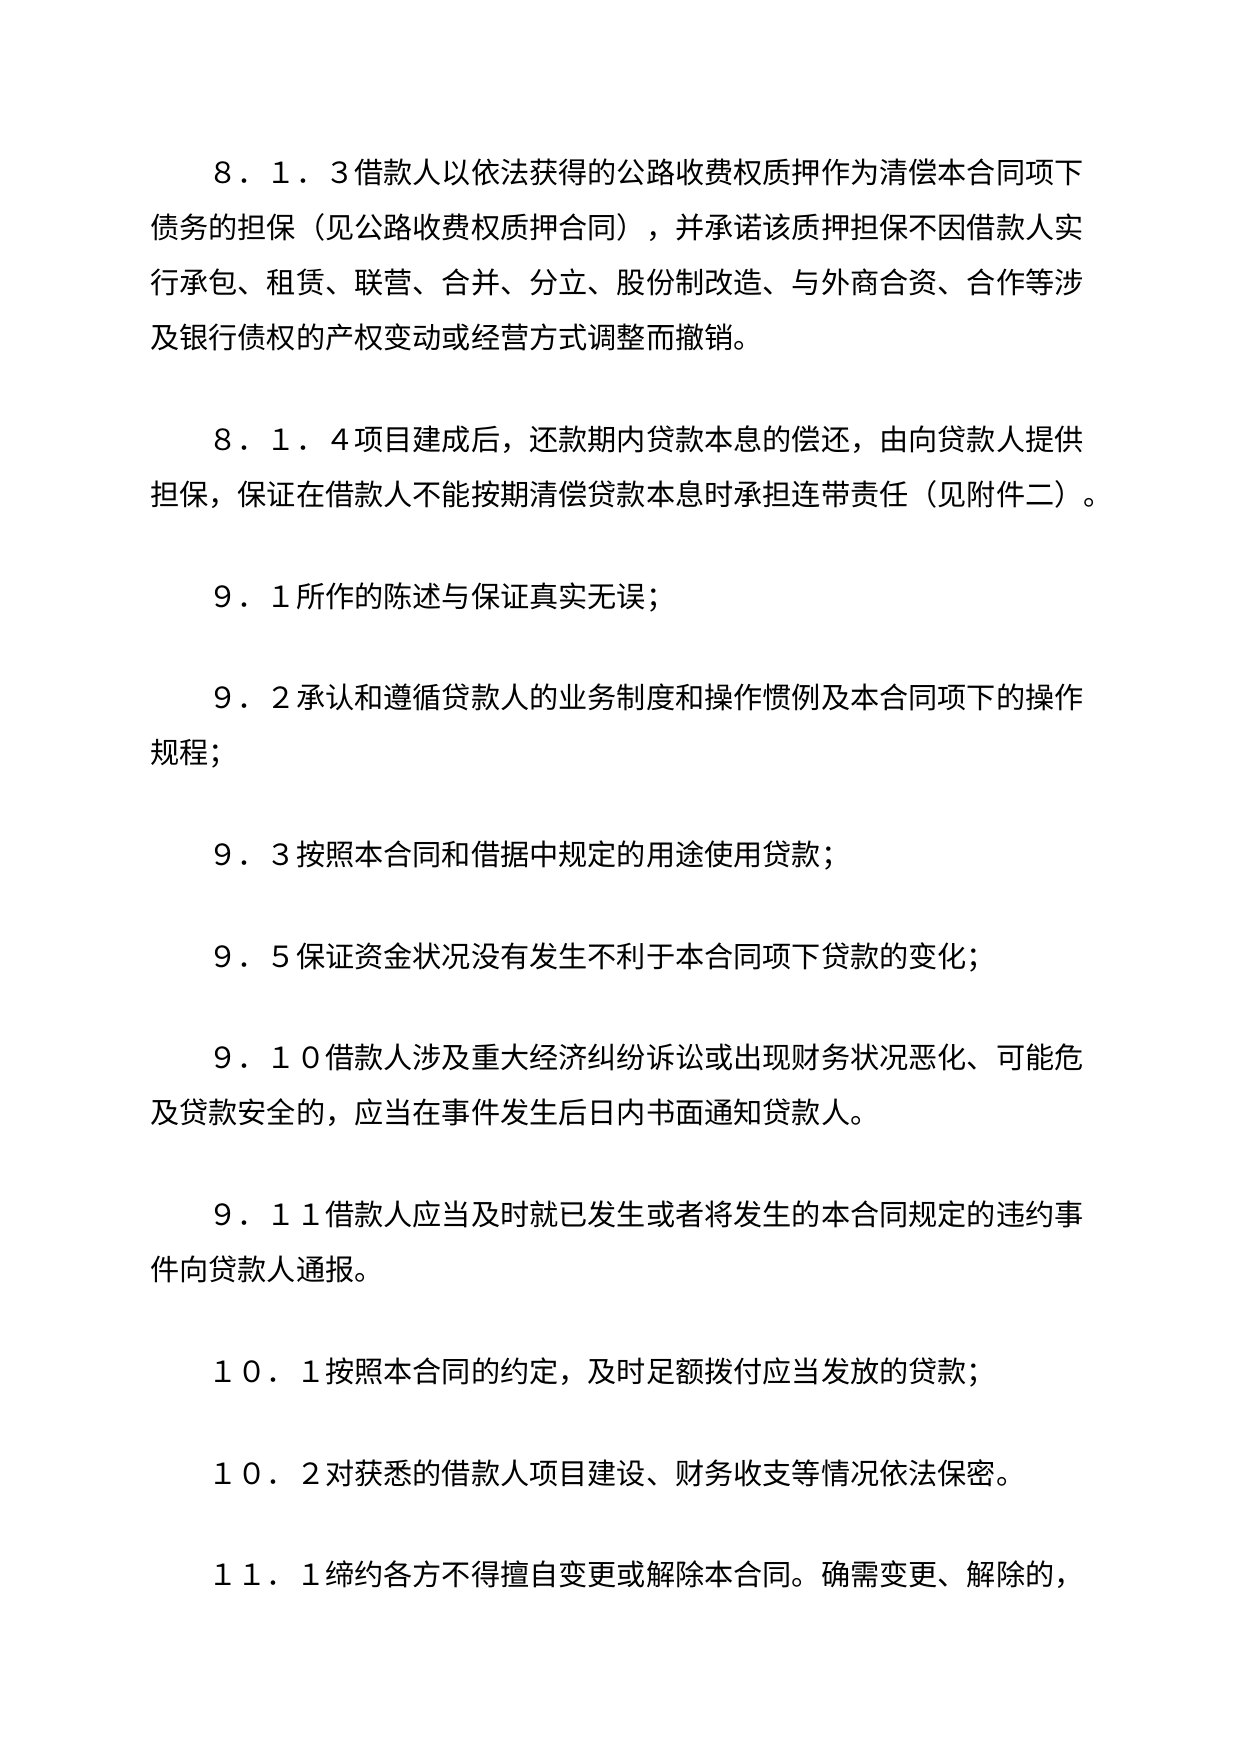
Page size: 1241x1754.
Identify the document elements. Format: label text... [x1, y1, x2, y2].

text ９．２承认和遵循贷款人的业务制度和操作惯例及本合同项下的操作规程； [150, 675, 1090, 772]
text ８．１．４项目建成后，还款期内贷款本息的偿还，由向贷款人提供担保，保证在借款人不能按期清偿贷款本息时承担连带责任（见附件二）。 [150, 416, 1090, 514]
text ９．５保证资金状况没有发生不利于本合同项下贷款的变化； [150, 933, 1090, 976]
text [150, 1552, 1090, 1594]
text ８．１．３借款人以依法获得的公路收费权质押作为清偿本合同项下债务的担保（见公路收费权质押合同），并承诺该质押担保不因借款人实行承包、租赁、联营、合并、分立、股份制改造、与外商合资、合作等涉及银行债权的产权变动或经营方式调整而撤销。 [150, 150, 1090, 357]
text ９．１０借款人涉及重大经济纠纷诉讼或出现财务状况恶化、可能危及贷款安全的，应当在事件发生后日内书面通知贷款人。 [150, 1035, 1090, 1132]
text ９．３按照本合同和借据中规定的用途使用贷款； [150, 832, 1090, 874]
text ９．１１借款人应当及时就已发生或者将发生的本合同规定的违约事件向贷款人通报。 [150, 1192, 1090, 1289]
text ９．１所作的陈述与保证真实无误； [150, 573, 1090, 615]
text １０．２对获悉的借款人项目建设、财务收支等情况依法保密。 [150, 1450, 1090, 1492]
text １０．１按照本合同的约定，及时足额拨付应当发放的贷款； [150, 1348, 1090, 1391]
